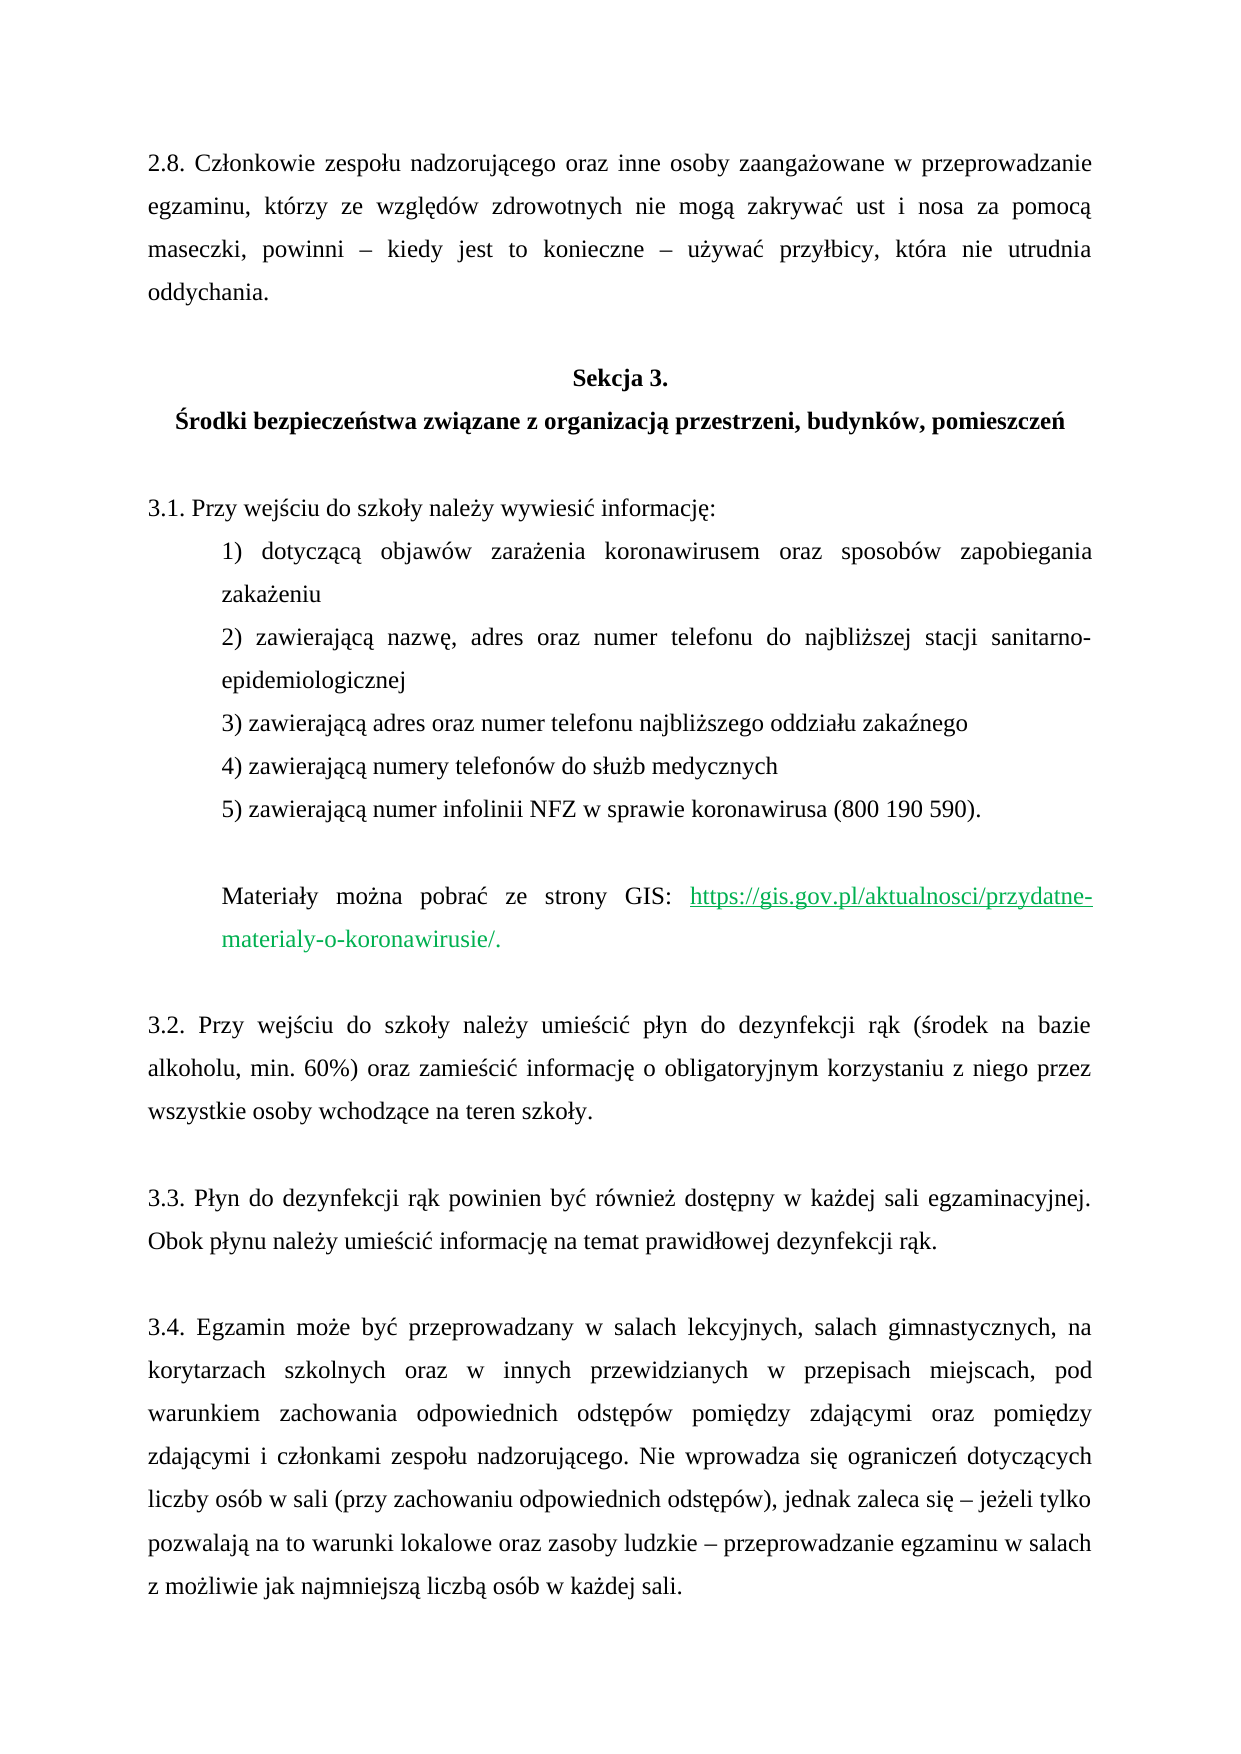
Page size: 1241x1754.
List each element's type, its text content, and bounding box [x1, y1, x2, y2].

text 2) zawierającą nazwę, adres oraz numer telefonu do najbliższej stacji sanitarno-epidemiologicznej [221, 622, 1093, 694]
text 1) dotyczącą objawów zarażenia koronawirusem oraz sposobów zapobiegania zakażeniu [221, 536, 1093, 608]
text 3.4. Egzamin może być przeprowadzany w salach lekcyjnych, salach gimnastycznych, na korytarzach szkolnych oraz w innych przewidzianych w przepisach miejscach, pod warunkiem zachowania odpowiednich odstępów pomiędzy zdającymi oraz pomiędzy zdającymi i członkami zespołu nadzorującego. Nie wprowadza się ograniczeń dotyczących liczby osób w sali (przy zachowaniu odpowiednich odstępów), jednak zaleca się – jeżeli tylko pozwalają na to warunki lokalowe oraz zasoby ludzkie – przeprowadzanie egzaminu w salach z możliwie jak najmniejszą liczbą osób w każdej sali. [148, 1312, 1093, 1599]
text Środki bezpieczeństwa związane z organizacją przestrzeni, budynków, pomieszczeń [148, 406, 1093, 435]
text 5) zawierającą numer infolinii NFZ w sprawie koronawirusa (800 190 590). [148, 794, 1093, 823]
text 4) zawierającą numery telefonów do służb medycznych [148, 751, 1093, 780]
text 3.1. Przy wejściu do szkoły należy wywiesić informację: [148, 493, 1093, 521]
text 3.3. Płyn do dezynfekcji rąk powinien być również dostępny w każdej sali egzaminacyjnej. Obok płynu należy umieścić informację na temat prawidłowej dezynfekcji rąk. [148, 1183, 1093, 1254]
text 2.8. Członkowie zespołu nadzorującego oraz inne osoby zaangażowane w przeprowadzanie egzaminu, którzy ze względów zdrowotnych nie mogą zakrywać ust i nosa za pomocą maseczki, powinni – kiedy jest to konieczne – używać przyłbicy, która nie utrudnia oddychania. [148, 148, 1093, 306]
text 3.2. Przy wejściu do szkoły należy umieścić płyn do dezynfekcji rąk (środek na bazie alkoholu, min. 60%) oraz zamieścić informację o obligatoryjnym korzystaniu z niego przez wszystkie osoby wchodzące na teren szkoły. [148, 1010, 1093, 1125]
text Sekcja 3. [148, 363, 1093, 392]
text Materiały można pobrać ze strony GIS: https://gis.gov.pl/aktualnosci/przydatne-materialy-o-koronawirusie/. [221, 881, 1093, 953]
text 3) zawierającą adres oraz numer telefonu najbliższego oddziału zakaźnego [148, 708, 1093, 737]
